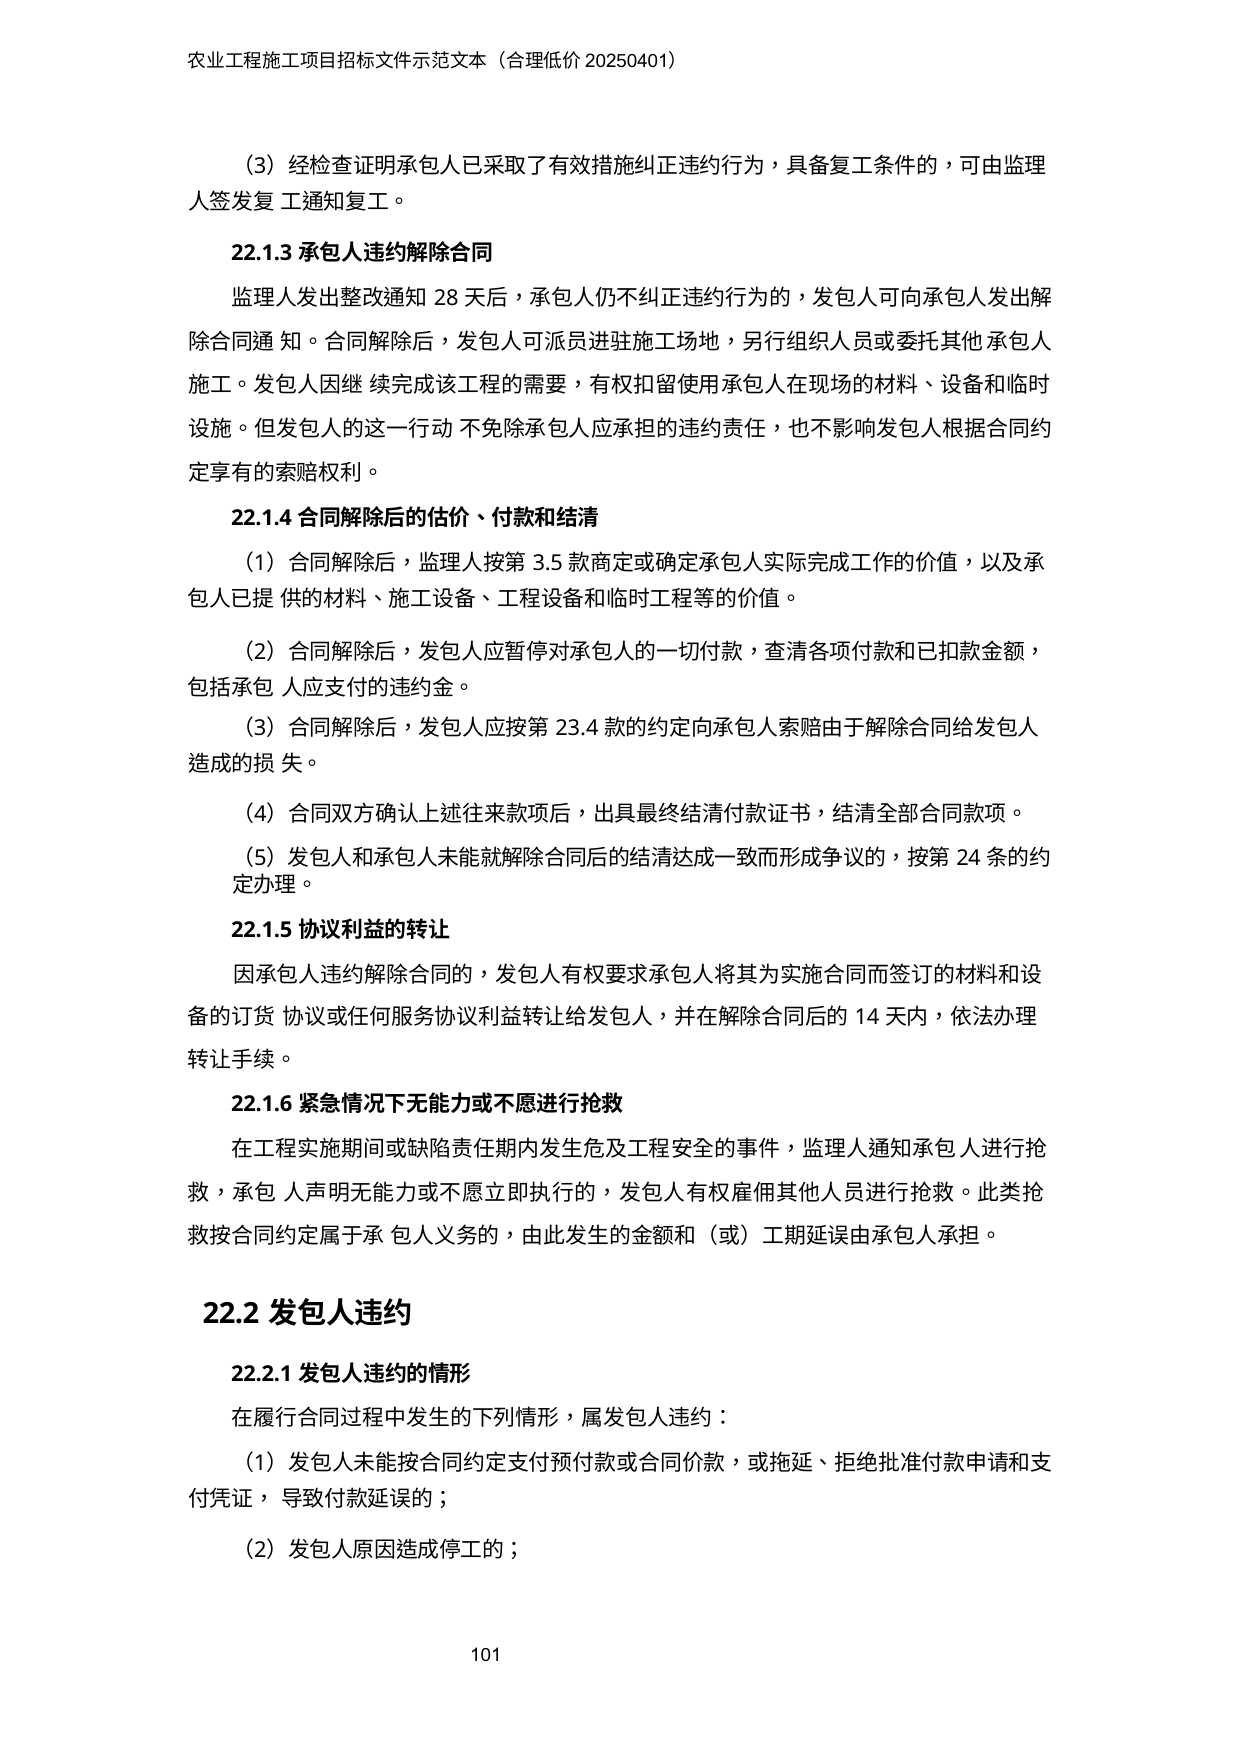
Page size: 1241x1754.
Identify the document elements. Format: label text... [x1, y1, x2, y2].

text 22.1.6 紧急情况下无能力或不愿进行抢救 [231, 1089, 1053, 1117]
text （3）经检查证明承包人已采取了有效措施纠正违约行为，具备复工条件的，可由监理人签发复 工通知复工。 [188, 150, 1052, 216]
text （1）合同解除后，监理人按第 3.5 款商定或确定承包人实际完成工作的价值，以及承包人已提 供的材料、施工设备、工程设备和临时工程等的价值。 [187, 547, 1053, 613]
text 22.2 发包人违约 [202, 1294, 1053, 1330]
text （1）发包人未能按合同约定支付预付款或合同价款，或拖延、拒绝批准付款申请和支付凭证， 导致付款延误的； [188, 1447, 1053, 1513]
text 22.1.3 承包人违约解除合同 [231, 238, 1053, 266]
text 22.1.4 合同解除后的估价、付款和结清 [231, 504, 1053, 531]
text （4）合同双方确认上述往来款项后，出具最终结清付款证书，结清全部合同款项。 [232, 800, 1053, 827]
text （5）发包人和承包人未能就解除合同后的结清达成一致而形成争议的，按第 24 条的约定办理。 [232, 844, 1053, 898]
text 22.2.1 发包人违约的情形 [231, 1359, 1053, 1387]
text 在工程实施期间或缺陷责任期内发生危及工程安全的事件，监理人通知承包人进行抢救，承包 人声明无能力或不愿立即执行的，发包人有权雇佣其他人员进行抢救。此类抢救按合同约定属于承 包人义务的，由此发生的金额和（或）工期延误由承包人承担。 [187, 1133, 1047, 1249]
text 在履行合同过程中发生的下列情形，属发包人违约： [231, 1403, 1053, 1431]
text （2）发包人原因造成停工的； [232, 1536, 1053, 1563]
text 监理人发出整改通知 28 天后，承包人仍不纠正违约行为的，发包人可向承包人发出解除合同通 知。合同解除后，发包人可派员进驻施工场地，另行组织人员或委托其他承包人施工。发包人因继 续完成该工程的需要，有权扣留使用承包人在现场的材料、设备和临时设施。但发包人的这一行动 不免除承包人应承担的违约责任，也不影响发包人根据合同约定享有的索赔权利。 [188, 282, 1053, 487]
text 22.1.5 协议利益的转让 [231, 915, 1053, 942]
text 因承包人违约解除合同的，发包人有权要求承包人将其为实施合同而签订的材料和设备的订货 协议或任何服务协议利益转让给发包人，并在解除合同后的 14 天内，依法办理转让手续。 [188, 959, 1047, 1073]
text （3）合同解除后，发包人应按第 23.4 款的约定向承包人索赔由于解除合同给发包人造成的损 失。 [188, 712, 1047, 778]
text （2）合同解除后，发包人应暂停对承包人的一切付款，查清各项付款和已扣款金额，包括承包 人应支付的违约金。 [188, 636, 1053, 701]
